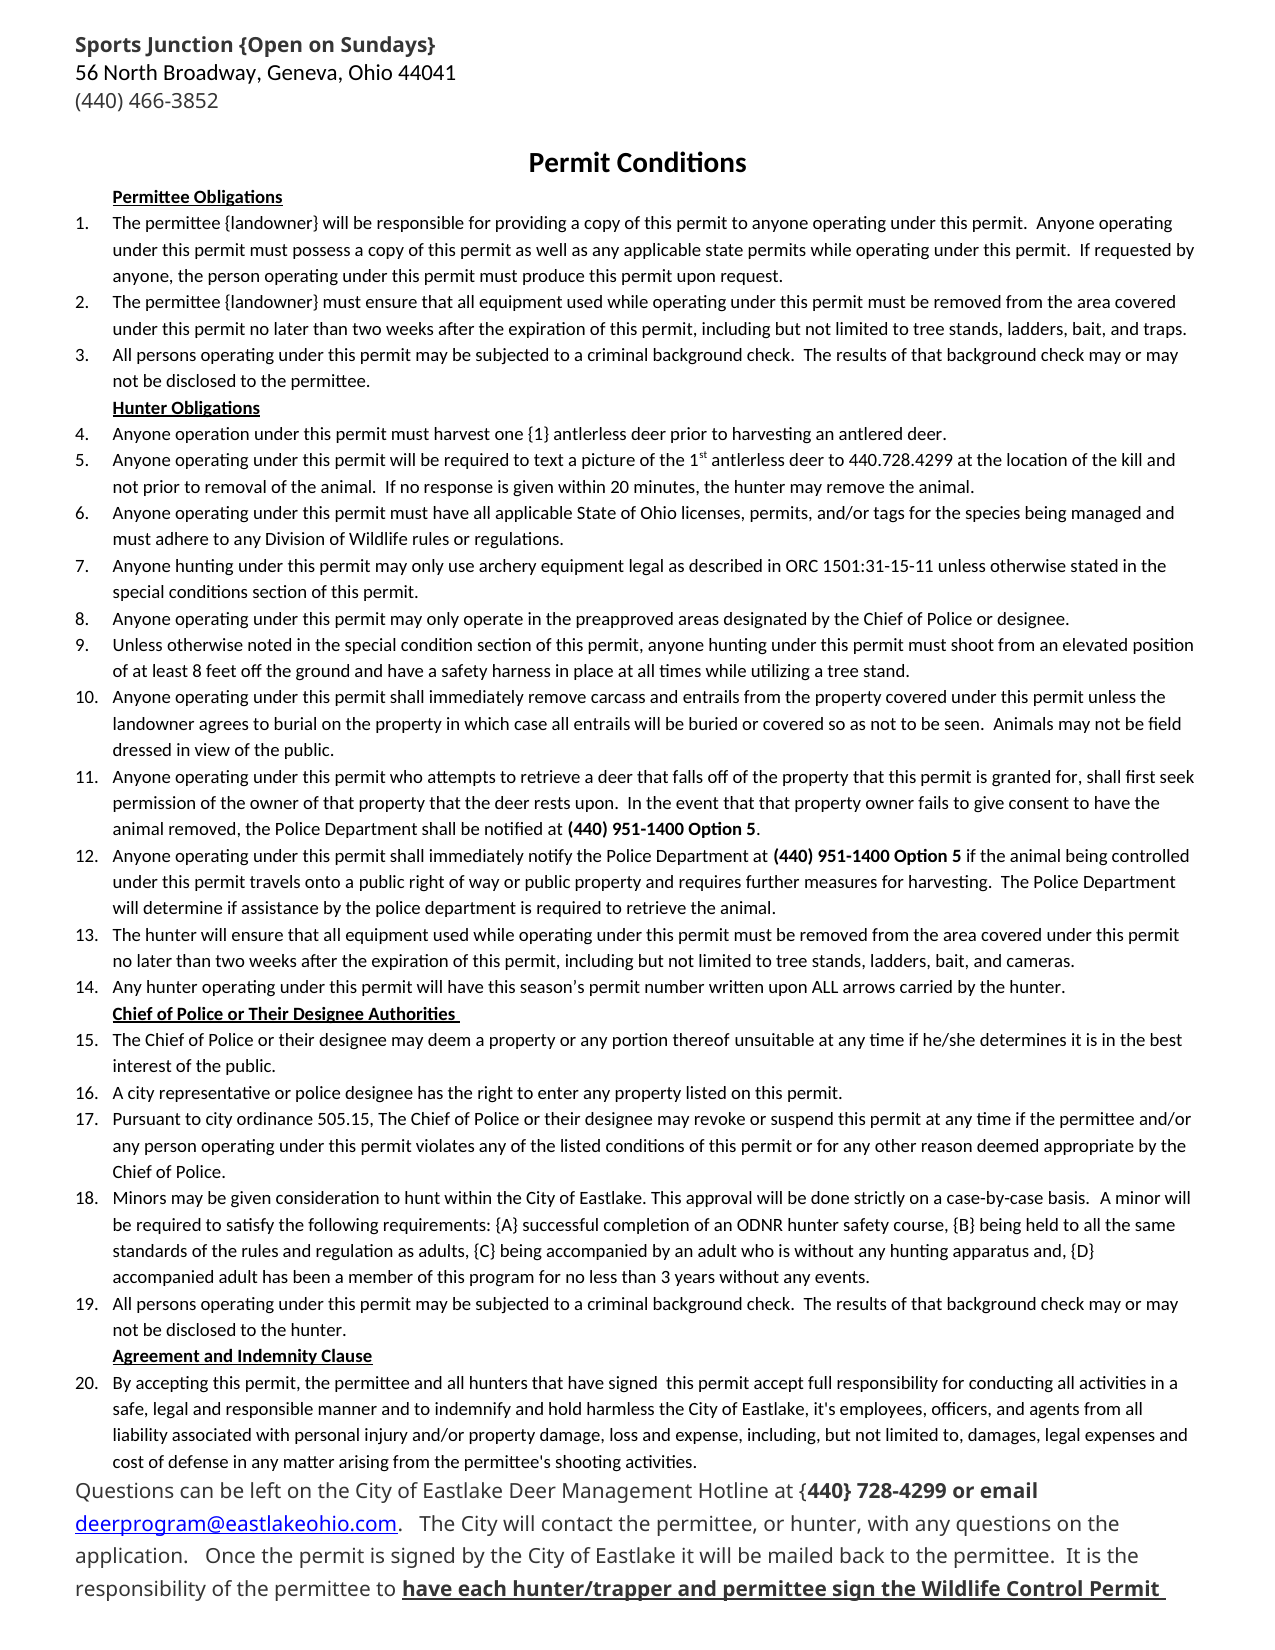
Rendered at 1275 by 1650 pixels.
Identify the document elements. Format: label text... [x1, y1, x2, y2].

list The permittee {landowner} will be responsible for providing a copy of this permit to anyone operating under this permit. Anyone operating under this permit must possess a copy of this permit as well as any applicable state permits while operating under this permit. If requested by anyone, the person operating under this permit must produce this permit upon request. [75, 211, 1200, 287]
list A city representative or police designee has the right to enter any property listed on this permit. [75, 1081, 1200, 1104]
text Permit Conditions [75, 144, 1200, 180]
list All persons operating under this permit may be subjected to a criminal background check. The results of that background check may or may not be disclosed to the hunter. [75, 1292, 1200, 1341]
list Hunter Obligations [112, 396, 1200, 419]
list Anyone hunting under this permit may only use archery equipment legal as described in ORC 1501:31-15-11 unless otherwise stated in the special conditions section of this permit. [75, 554, 1200, 603]
list Anyone operating under this permit shall immediately remove carcass and entrails from the property covered under this permit unless the landowner agrees to burial on the property in which case all entrails will be buried or covered so as not to be seen. Animals may not be field dressed in view of the public. [75, 686, 1200, 761]
list Unless otherwise noted in the special condition section of this permit, anyone hunting under this permit must shoot from an elevated position of at least 8 feet off the ground and have a safety harness in place at all times while utilizing a tree stand. [75, 633, 1200, 682]
list All persons operating under this permit may be subjected to a criminal background check. The results of that background check may or may not be disclosed to the permittee. [75, 343, 1200, 392]
list The hunter will ensure that all equipment used while operating under this permit must be removed from the area covered under this permit no later than two weeks after the expiration of this permit, including but not limited to tree stands, ladders, bait, and cameras. [75, 923, 1200, 972]
list Any hunter operating under this permit will have this season’s permit number written upon ALL arrows carried by the hunter. [75, 976, 1200, 998]
list Permittee Obligations [112, 185, 1200, 208]
list Chief of Police or Their Designee Authorities [112, 1002, 1200, 1025]
list Minors may be given consideration to hunt within the City of Eastlake. This approval will be done strictly on a case-by-case basis. A minor will be required to satisfy the following requirements: {A} successful completion of an ODNR hunter safety course, {B} being held to all the same standards of the rules and regulation as adults, {C} being accompanied by an adult who is without any hunting apparatus and, {D} accompanied adult has been a member of this program for no less than 3 years without any events. [75, 1186, 1200, 1288]
list Anyone operation under this permit must harvest one {1} antlerless deer prior to harvesting an antlered deer. [75, 422, 1200, 445]
list Anyone operating under this permit must have all applicable State of Ohio licenses, permits, and/or tags for the species being managed and must adhere to any Division of Wildlife rules or regulations. [75, 501, 1200, 551]
list Anyone operating under this permit will be required to text a picture of the 1st antlerless deer to 440.728.4299 at the location of the kill and not prior to removal of the animal. If no response is given within 20 minutes, the hunter may remove the animal. [75, 448, 1200, 498]
text Sports Junction {Open on Sundays} 56 North Broadway, Geneva, Ohio 44041 (440) 466-3852 [75, 30, 1200, 115]
list The Chief of Police or their designee may deem a property or any portion thereof unsuitable at any time if he/she determines it is in the best interest of the public. [75, 1028, 1200, 1078]
list Agreement and Indemnity Clause [112, 1344, 1200, 1367]
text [75, 1476, 1200, 1603]
list Pursuant to city ordinance 505.15, The Chief of Police or their designee may revoke or suspend this permit at any time if the permittee and/or any person operating under this permit violates any of the listed conditions of this permit or for any other reason deemed appropriate by the Chief of Police. [75, 1107, 1200, 1183]
list Anyone operating under this permit may only operate in the preapproved areas designated by the Chief of Police or designee. [75, 607, 1200, 629]
list Anyone operating under this permit shall immediately notify the Police Department at (440) 951-1400 Option 5 if the animal being controlled under this permit travels onto a public right of way or public property and requires further measures for harvesting. The Police Department will determine if assistance by the police department is required to retrieve the animal. [75, 844, 1200, 919]
list Anyone operating under this permit who attempts to retrieve a deer that falls off of the property that this permit is granted for, shall first seek permission of the owner of that property that the deer rests upon. In the event that that property owner fails to give consent to have the animal removed, the Police Department shall be notified at (440) 951-1400 Option 5. [75, 765, 1200, 840]
list By accepting this permit, the permittee and all hunters that have signed this permit accept full responsibility for conducting all activities in a safe, legal and responsible manner and to indemnify and hold harmless the City of Eastlake, it's employees, officers, and agents from all liability associated with personal injury and/or property damage, loss and expense, including, but not limited to, damages, legal expenses and cost of defense in any matter arising from the permittee's shooting activities. [75, 1371, 1200, 1473]
list The permittee {landowner} must ensure that all equipment used while operating under this permit must be removed from the area covered under this permit no later than two weeks after the expiration of this permit, including but not limited to tree stands, ladders, bait, and traps. [75, 290, 1200, 340]
